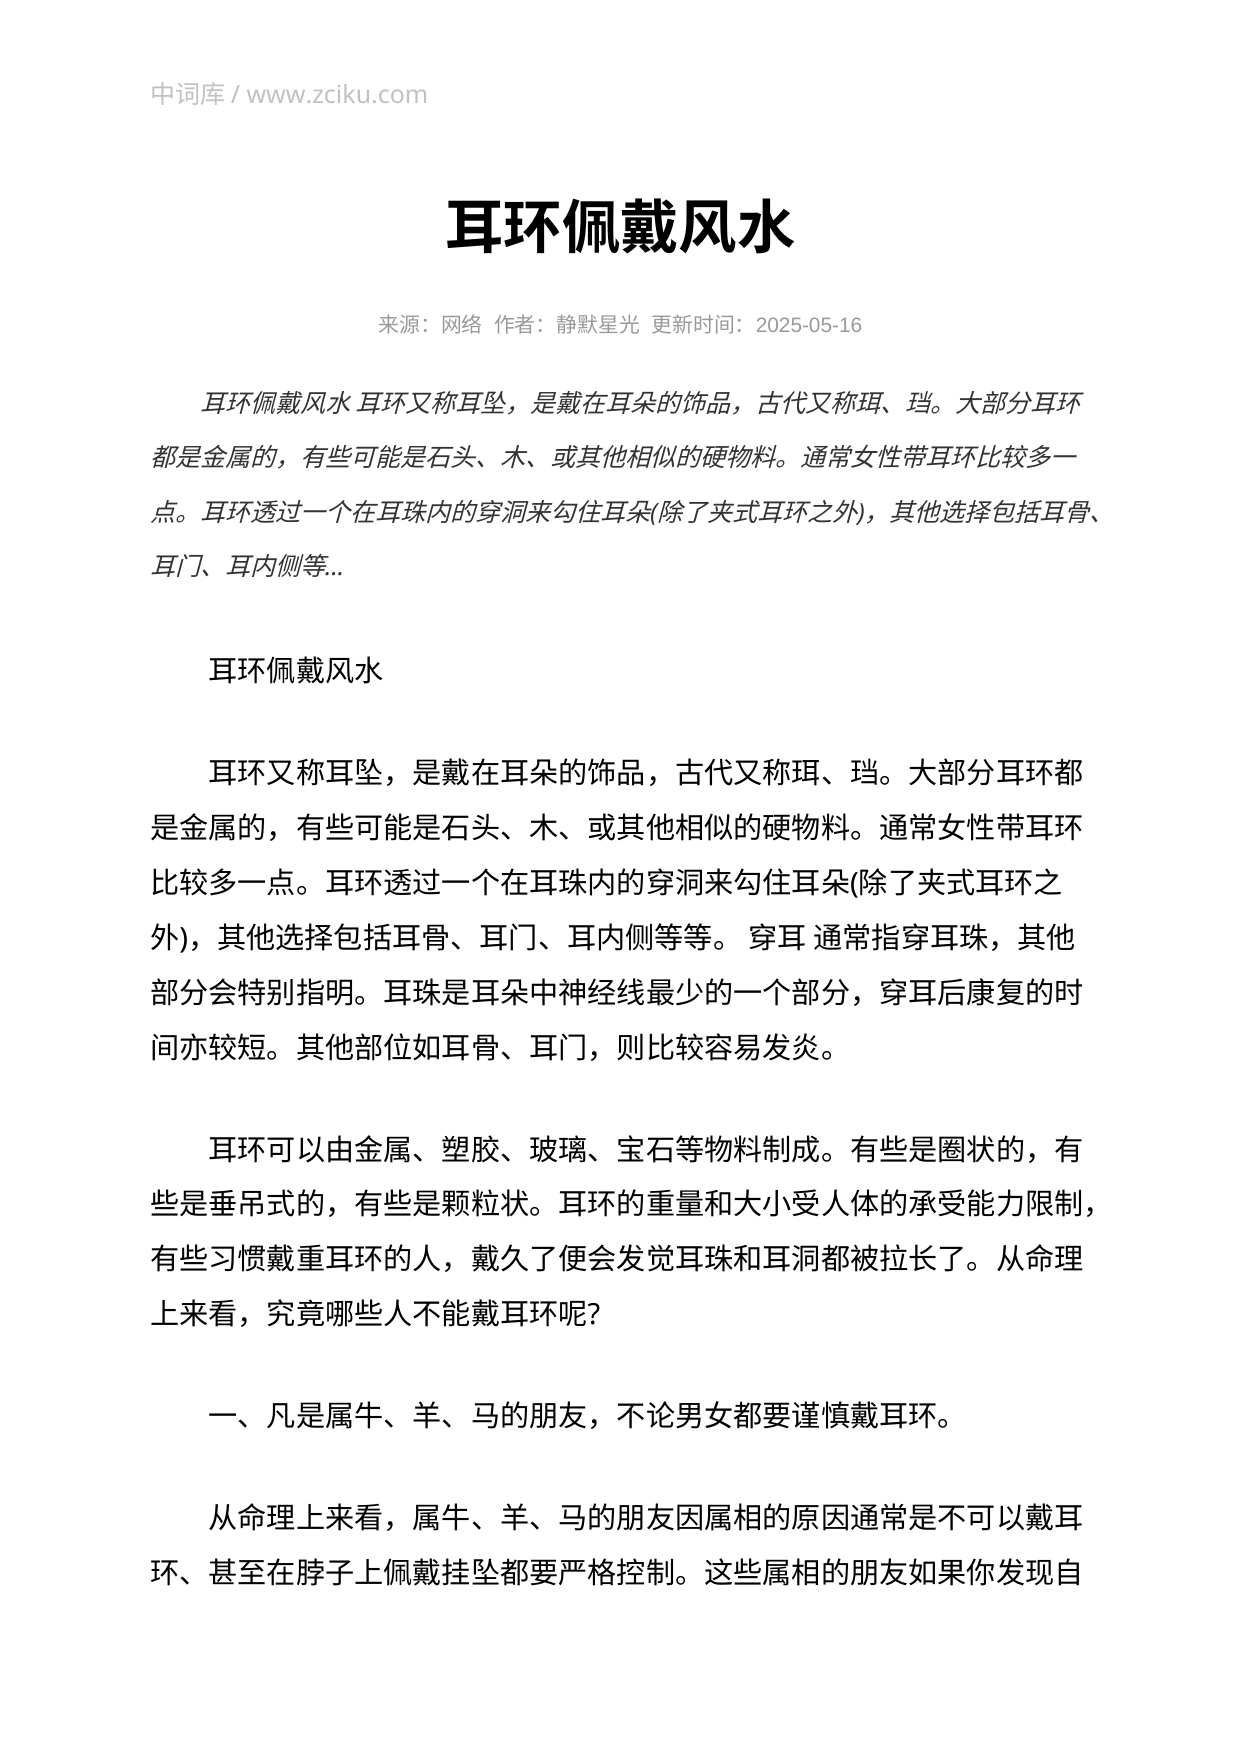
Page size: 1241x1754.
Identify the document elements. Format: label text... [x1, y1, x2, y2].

text 耳环佩戴风水 [150, 648, 1090, 690]
subtitle 耳环佩戴风水 [150, 181, 1090, 266]
text 耳环可以由金属、塑胶、玻璃、宝石等物料制成。有些是圈状的，有些是垂吊式的，有些是颗粒状。耳环的重量和大小受人体的承受能力限制，有些习惯戴重耳环的人，戴久了便会发觉耳珠和耳洞都被拉长了。从命理上来看，究竟哪些人不能戴耳环呢? [150, 1126, 1090, 1333]
text 来源：网络 作者：静默星光 更新时间：2025-05-16 [150, 313, 1090, 337]
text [150, 1494, 1090, 1592]
text 耳环又称耳坠，是戴在耳朵的饰品，古代又称珥、珰。大部分耳环都是金属的，有些可能是石头、木、或其他相似的硬物料。通常女性带耳环比较多一点。耳环透过一个在耳珠内的穿洞来勾住耳朵(除了夹式耳环之外)，其他选择包括耳骨、耳门、耳内侧等等。 穿耳 通常指穿耳珠，其他部分会特别指明。耳珠是耳朵中神经线最少的一个部分，穿耳后康复的时间亦较短。其他部位如耳骨、耳门，则比较容易发炎。 [150, 749, 1090, 1067]
text 一、凡是属牛、羊、马的朋友，不论男女都要谨慎戴耳环。 [150, 1393, 1090, 1435]
text 耳环佩戴风水 耳环又称耳坠，是戴在耳朵的饰品，古代又称珥、珰。大部分耳环都是金属的，有些可能是石头、木、或其他相似的硬物料。通常女性带耳环比较多一点。耳环透过一个在耳珠内的穿洞来勾住耳朵(除了夹式耳环之外)，其他选择包括耳骨、耳门、耳内侧等... [150, 383, 1090, 583]
